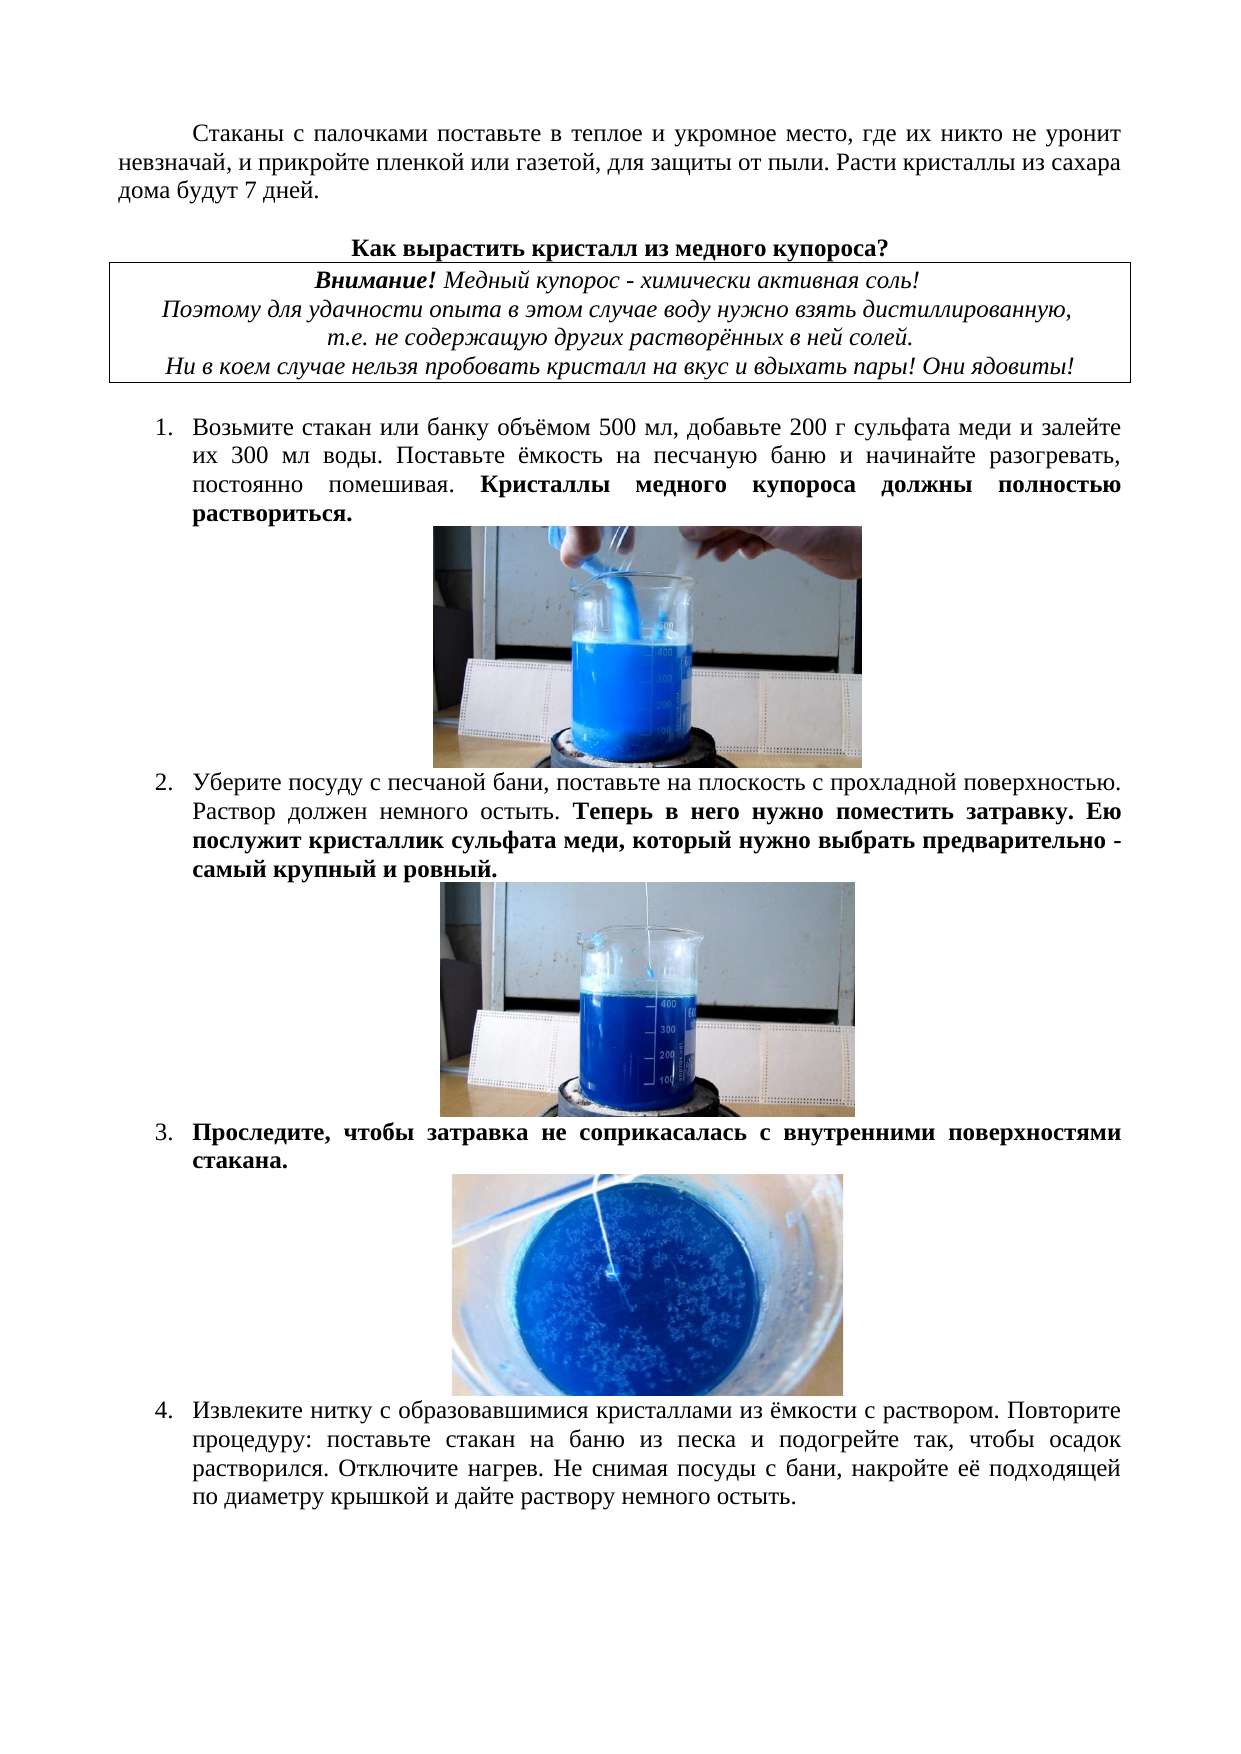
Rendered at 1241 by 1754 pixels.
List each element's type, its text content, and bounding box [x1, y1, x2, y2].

text Внимание! Медный купорос - химически активная соль! Поэтому для удачности опыта в этом случае воду нужно взять дистиллированную, т.е. не содержащую других растворённых в ней солей. [110, 263, 1130, 348]
list Возьмите стакан или банку объёмом 500 мл, добавьте 200 г сульфата меди и залейте их 300 мл воды. Поставьте ёмкость на песчаную баню и начинайте разогревать, постоянно помешивая. Кристаллы медного купороса должны полностью раствориться. [154, 412, 1122, 527]
list Извлеките нитку с образовавшимися кристаллами из ёмкости с раствором. Повторите процедуру: поставьте стакан на баню из песка и подогрейте так, чтобы осадок растворился. Отключите нагрев. Не снимая посуды с бани, накройте её подходящей по диаметру крышкой и дайте раствору немного остыть. [154, 1395, 1122, 1510]
list Уберите посуду с песчаной бани, поставьте на плоскость с прохладной поверхностью. Раствор должен немного остыть. Теперь в него нужно поместить затравку. Ею послужит кристаллик сульфата меди, который нужно выбрать предварительно - самый крупный и ровный. [154, 767, 1122, 882]
text Ни в коем случае нельзя пробовать кристалл на вкус и вдыхать пары! Они ядовиты! [110, 348, 1130, 382]
list Проследите, чтобы затравка не соприкасалась с внутренними поверхностями стакана. [154, 1117, 1122, 1174]
picture [440, 882, 855, 1117]
picture [451, 1174, 844, 1396]
text Стаканы с палочками поставьте в теплое и укромное место, где их никто не уронит невзначай, и прикройте пленкой или газетой, для защиты от пыли. Расти кристаллы из сахара дома будут 7 дней. [118, 118, 1122, 204]
text Как вырастить кристалл из медного купороса? [118, 233, 1122, 262]
picture [433, 526, 862, 768]
